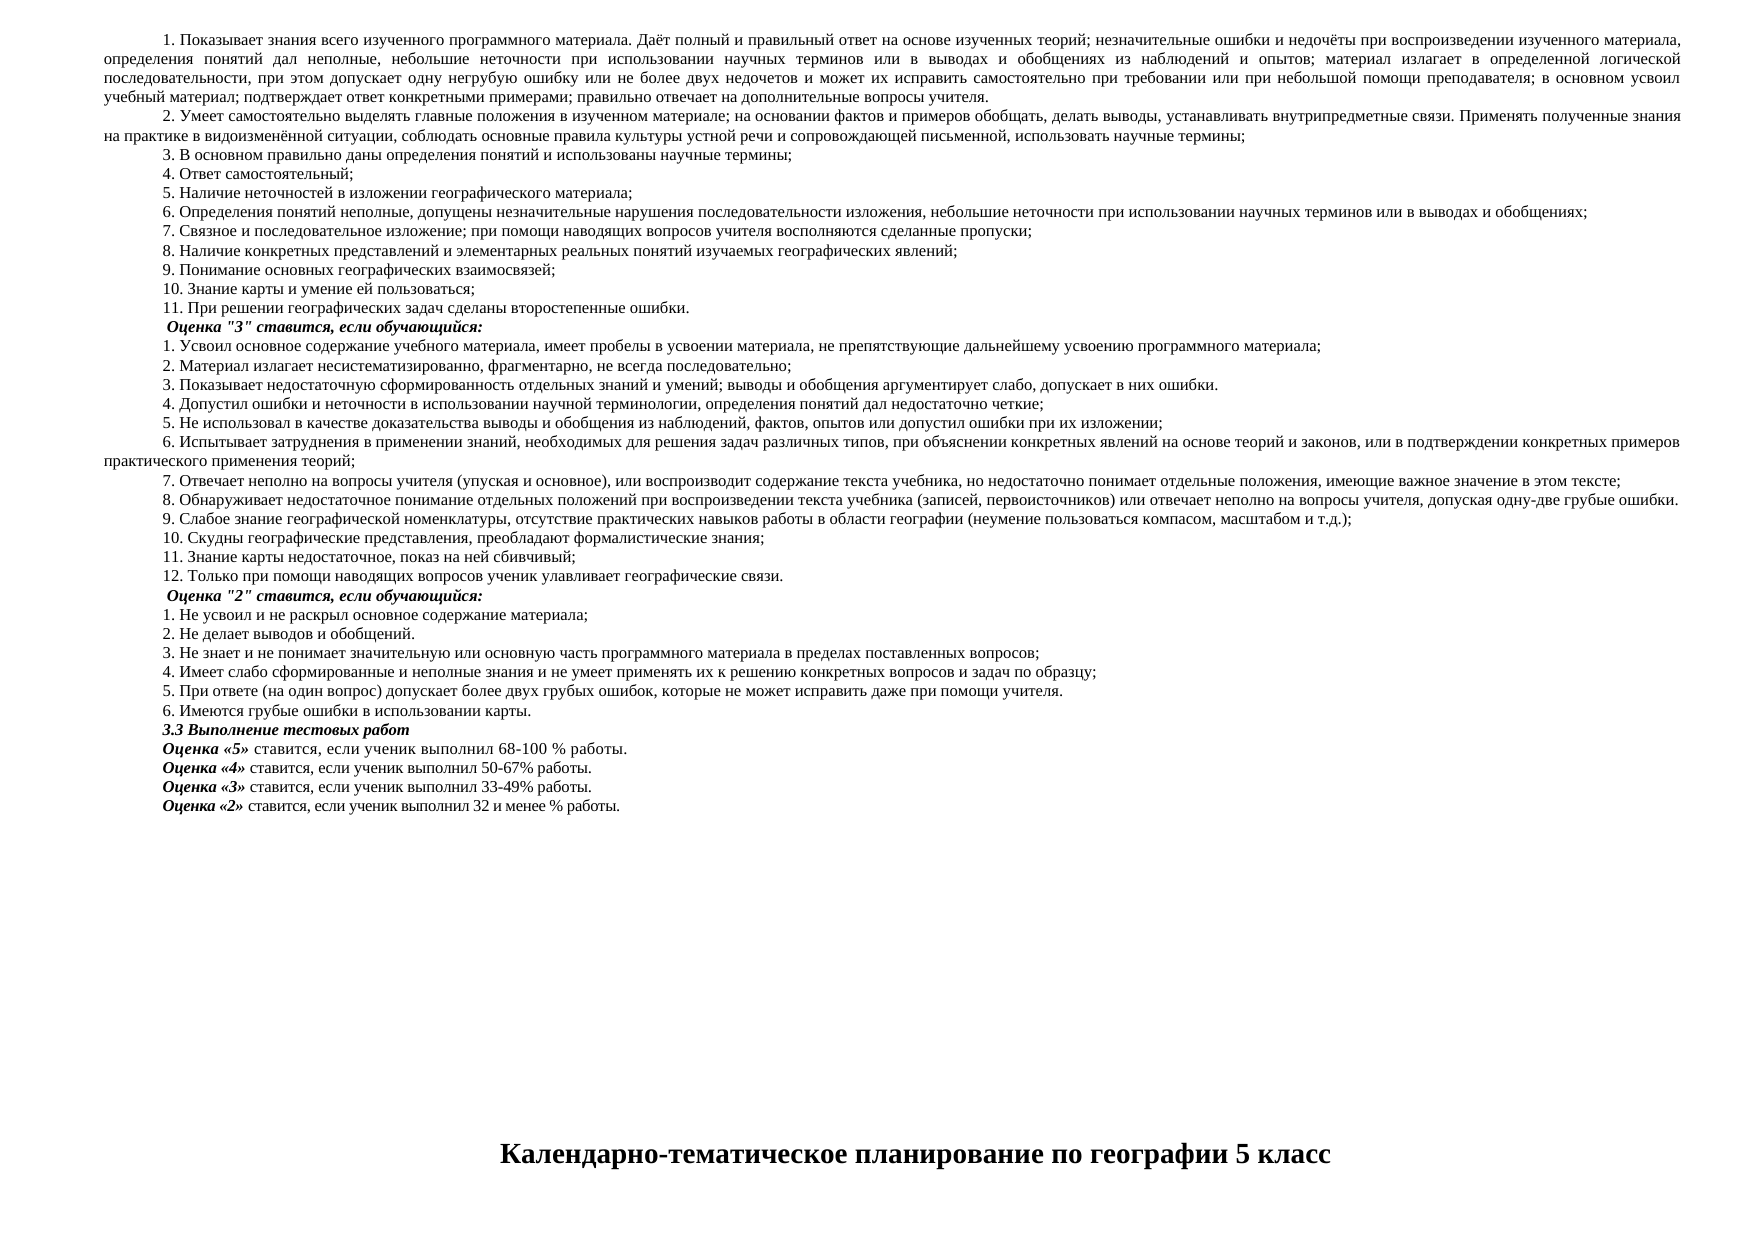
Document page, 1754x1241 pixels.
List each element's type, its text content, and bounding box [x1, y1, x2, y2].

text 1. Усвоил основное содержание учебного материала, имеет пробелы в усвоении материала, не препятствующие дальнейшему усвоению программного материала; [103, 336, 1683, 355]
text Календарно-тематическое планирование по географии 5 класс [148, 1136, 1683, 1170]
text 11. Знание карты недостаточное, показ на ней сбивчивый; [103, 547, 1683, 566]
text 6. Испытывает затруднения в применении знаний, необходимых для решения задач различных типов, при объяснении конкретных явлений на основе теорий и законов, или в подтверждении конкретных примеров практического применения теорий; [103, 432, 1683, 470]
text 3.3 Выполнение тестовых работ [103, 719, 1683, 739]
text 7. Связное и последовательное изложение; при помощи наводящих вопросов учителя восполняются сделанные пропуски; [103, 221, 1683, 240]
text 12. Только при помощи наводящих вопросов ученик улавливает географические связи. [103, 566, 1683, 585]
text Оценка «2» ставится, если ученик выполнил 32 и менее % работы. [103, 796, 1683, 815]
text 2. Материал излагает несистематизированно, фрагментарно, не всегда последовательно; [103, 355, 1683, 374]
text Оценка «3» ставится, если ученик выполнил 33-49% работы. [103, 777, 1683, 796]
text Оценка «4» ставится, если ученик выполнил 50-67% работы. [103, 758, 1683, 777]
text 3. Не знает и не понимает значительную или основную часть программного материала в пределах поставленных вопросов; [103, 643, 1683, 662]
text Оценка «5» ставится, если ученик выполнил 68-100 % работы. [103, 739, 1683, 758]
text 2. Умеет самостоятельно выделять главные положения в изученном материале; на основании фактов и примеров обобщать, делать выводы, устанавливать внутрипредметные связи. Применять полученные знания на практике в видоизменённой ситуации, соблюдать основные правила культуры устной речи и сопровождающей письменной, использовать научные термины; [103, 106, 1683, 144]
text 9. Понимание основных географических взаимосвязей; [103, 259, 1683, 279]
text 4. Имеет слабо сформированные и неполные знания и не умеет применять их к решению конкретных вопросов и задач по образцу; [103, 662, 1683, 681]
text 4. Ответ самостоятельный; [103, 164, 1683, 183]
text 5. Наличие неточностей в изложении географического материала; [103, 183, 1683, 202]
text 8. Наличие конкретных представлений и элементарных реальных понятий изучаемых географических явлений; [103, 240, 1683, 259]
text 1. Показывает знания всего изученного программного материала. Даёт полный и правильный ответ на основе изученных теорий; незначительные ошибки и недочёты при воспроизведении изученного материала, определения понятий дал неполные, небольшие неточности при использовании научных терминов или в выводах и обобщениях из наблюдений и опытов; материал излагает в определенной логической последовательности, при этом допускает одну негрубую ошибку или не более двух недочетов и может их исправить самостоятельно при требовании или при небольшой помощи преподавателя; в основном усвоил учебный материал; подтверждает ответ конкретными примерами; правильно отвечает на дополнительные вопросы учителя. [103, 29, 1683, 106]
text 9. Слабое знание географической номенклатуры, отсутствие практических навыков работы в области географии (неумение пользоваться компасом, масштабом и т.д.); [103, 509, 1683, 528]
text 10. Знание карты и умение ей пользоваться; [103, 279, 1683, 298]
text 6. Определения понятий неполные, допущены незначительные нарушения последовательности изложения, небольшие неточности при использовании научных терминов или в выводах и обобщениях; [103, 202, 1683, 221]
text Оценка "3" ставится, если обучающийся: [103, 317, 1683, 336]
text 1. Не усвоил и не раскрыл основное содержание материала; [103, 604, 1683, 624]
text 4. Допустил ошибки и неточности в использовании научной терминологии, определения понятий дал недостаточно четкие; [103, 394, 1683, 413]
text 3. В основном правильно даны определения понятий и использованы научные термины; [103, 144, 1683, 164]
text 5. Не использовал в качестве доказательства выводы и обобщения из наблюдений, фактов, опытов или допустил ошибки при их изложении; [103, 413, 1683, 432]
text 11. При решении географических задач сделаны второстепенные ошибки. [103, 298, 1683, 317]
text 7. Отвечает неполно на вопросы учителя (упуская и основное), или воспроизводит содержание текста учебника, но недостаточно понимает отдельные положения, имеющие важное значение в этом тексте; [103, 470, 1683, 489]
text 8. Обнаруживает недостаточное понимание отдельных положений при воспроизведении текста учебника (записей, первоисточников) или отвечает неполно на вопросы учителя, допуская одну-две грубые ошибки. [103, 489, 1683, 509]
text 10. Скудны географические представления, преобладают формалистические знания; [103, 528, 1683, 547]
text 2. Не делает выводов и обобщений. [103, 624, 1683, 643]
text 6. Имеются грубые ошибки в использовании карты. [103, 700, 1683, 719]
text Оценка "2" ставится, если обучающийся: [103, 585, 1683, 604]
text 5. При ответе (на один вопрос) допускает более двух грубых ошибок, которые не может исправить даже при помощи учителя. [103, 681, 1683, 700]
text 3. Показывает недостаточную сформированность отдельных знаний и умений; выводы и обобщения аргументирует слабо, допускает в них ошибки. [103, 374, 1683, 394]
